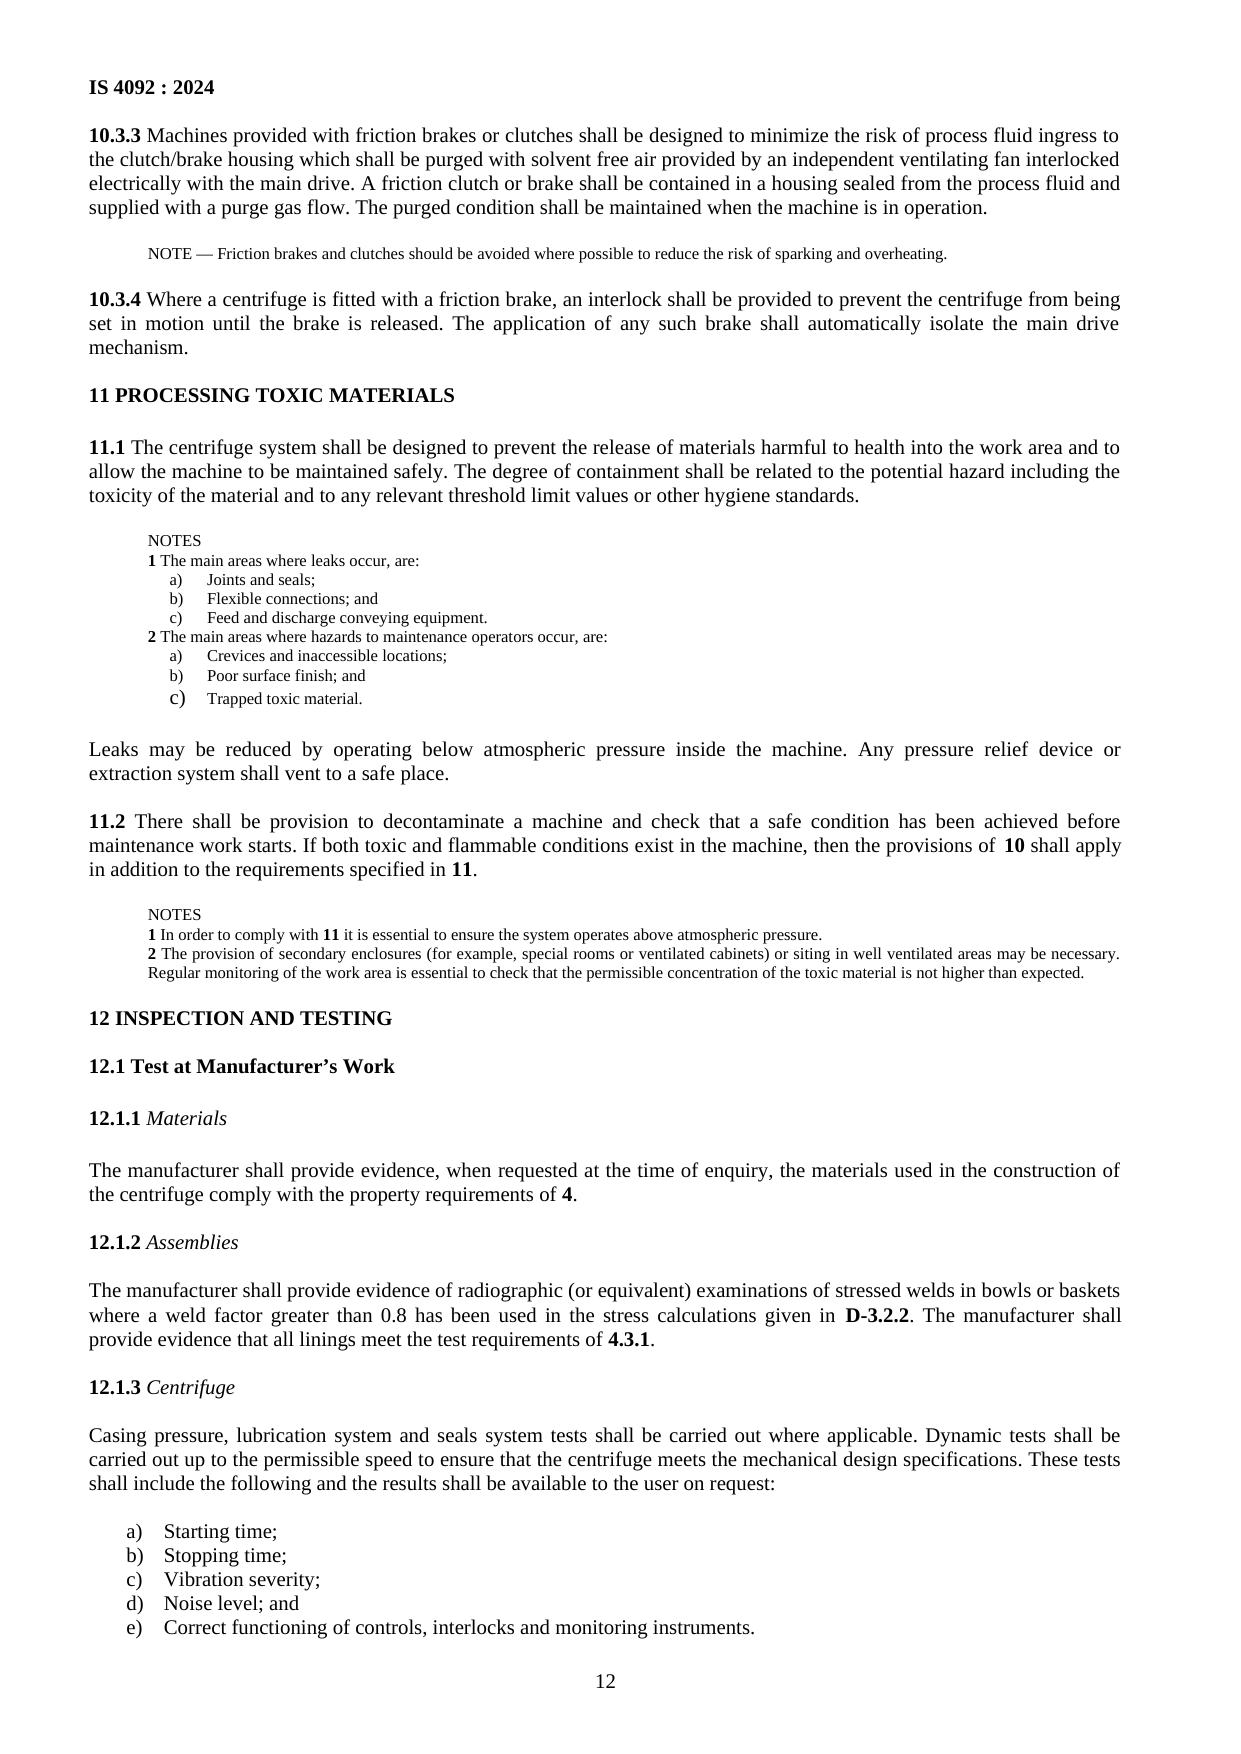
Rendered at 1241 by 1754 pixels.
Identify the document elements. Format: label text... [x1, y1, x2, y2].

list Trapped toxic material. [169, 684, 1122, 737]
text Leaks may be reduced by operating below atmospheric pressure inside the machine. Any pressure relief device or extraction system shall vent to a safe place. [89, 737, 1122, 785]
text 10.3.4 Where a centrifuge is fitted with a friction brake, an interlock shall be provided to prevent the centrifuge from being set in motion until the brake is released. The application of any such brake shall automatically isolate the main drive mechanism. [89, 287, 1122, 359]
list Correct functioning of controls, interlocks and monitoring instruments. [126, 1615, 1122, 1639]
text 11.2 There shall be provision to decontaminate a machine and check that a safe condition has been achieved before maintenance work starts. If both toxic and flammable conditions exist in the machine, then the provisions of 10 shall apply in addition to the requirements specified in 11. [89, 809, 1122, 881]
text NOTES 1 The main areas where leaks occur, are: [148, 531, 1122, 569]
text 12.1.3 Centrifuge [89, 1375, 1122, 1399]
text NOTE — Friction brakes and clutches should be avoided where possible to reduce the risk of sparking and overheating. [148, 243, 1122, 263]
list Stopping time; [126, 1543, 1122, 1567]
text 12.1.2 Assemblies [89, 1230, 1122, 1254]
text 12 INSPECTION AND TESTING [89, 1006, 1122, 1030]
text 11.1 The centrifuge system shall be designed to prevent the release of materials harmful to health into the work area and to allow the machine to be maintained safely. The degree of containment shall be related to the potential hazard including the toxicity of the material and to any relevant threshold limit values or other hygiene standards. [89, 435, 1122, 507]
text NOTES 1 In order to comply with 11 it is essential to ensure the system operates above atmospheric pressure. [148, 905, 1122, 943]
list Starting time; [126, 1519, 1122, 1543]
text 12.1 Test at Manufacturer’s Work [89, 1054, 1122, 1106]
list Feed and discharge conveying equipment. [169, 608, 1122, 627]
text 10.3.3 Machines provided with friction brakes or clutches shall be designed to minimize the risk of process fluid ingress to the clutch/brake housing which shall be purged with solvent free air provided by an independent ventilating fan interlocked electrically with the main drive. A friction clutch or brake shall be contained in a housing sealed from the process fluid and supplied with a purge gas flow. The purged condition shall be maintained when the machine is in operation. [89, 123, 1122, 219]
list Vibration severity; [126, 1567, 1122, 1591]
list Poor surface finish; and [169, 665, 1122, 684]
text The manufacturer shall provide evidence of radiographic (or equivalent) examinations of stressed welds in bowls or baskets where a weld factor greater than 0.8 has been used in the stress calculations given in D-3.2.2. The manufacturer shall provide evidence that all linings meet the test requirements of 4.3.1. [89, 1278, 1122, 1351]
list Flexible connections; and [169, 589, 1122, 608]
text 2 The provision of secondary enclosures (for example, special rooms or ventilated cabinets) or siting in well ventilated areas may be necessary. Regular monitoring of the work area is essential to check that the permissible concentration of the toxic material is not higher than expected. [148, 943, 1122, 982]
list Noise level; and [126, 1591, 1122, 1615]
text 12.1.1 Materials [89, 1106, 1122, 1158]
list Crevices and inaccessible locations; [169, 646, 1122, 665]
text 2 The main areas where hazards to maintenance operators occur, are: [148, 627, 1122, 646]
text 11 PROCESSING TOXIC MATERIALS [89, 383, 1122, 435]
text Casing pressure, lubrication system and seals system tests shall be carried out where applicable. Dynamic tests shall be carried out up to the permissible speed to ensure that the centrifuge meets the mechanical design specifications. These tests shall include the following and the results shall be available to the user on request: [89, 1423, 1122, 1495]
text The manufacturer shall provide evidence, when requested at the time of enquiry, the materials used in the construction of the centrifuge comply with the property requirements of 4. [89, 1158, 1122, 1206]
list Joints and seals; [169, 569, 1122, 589]
